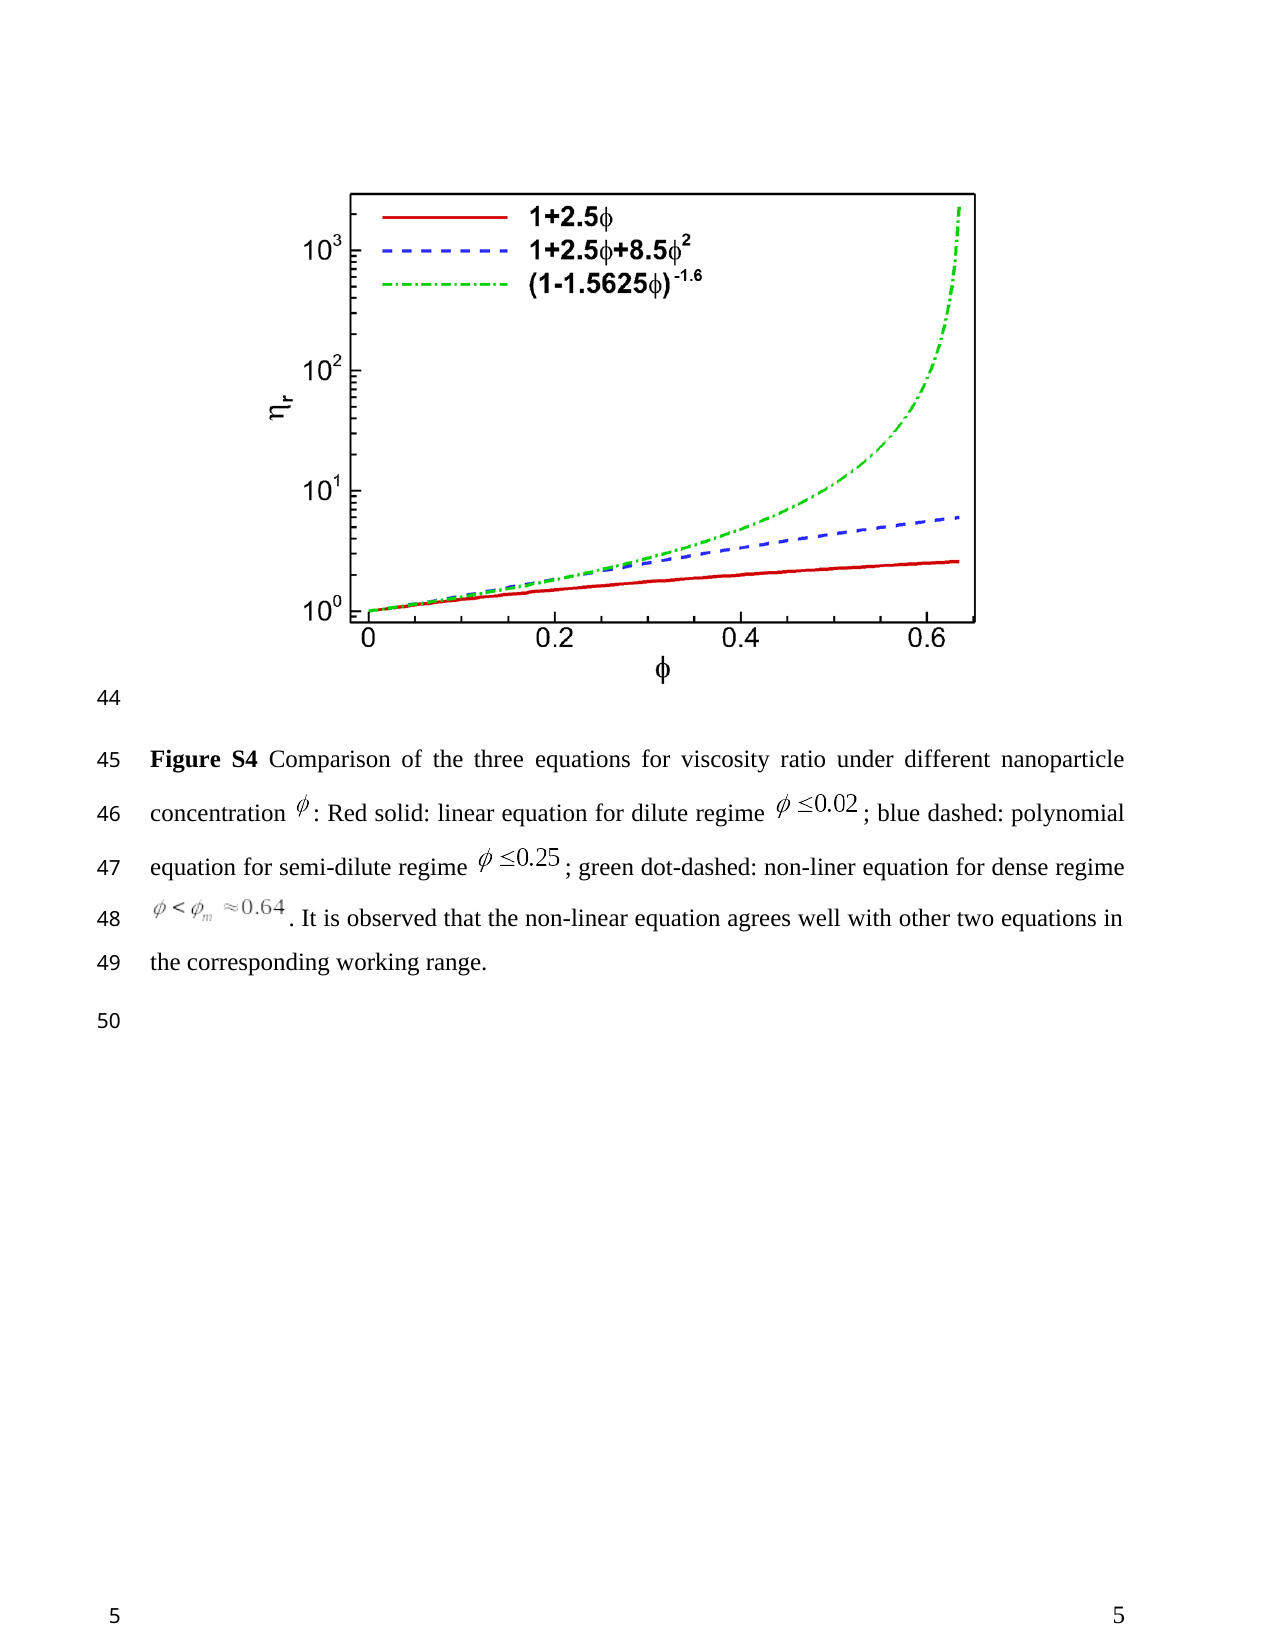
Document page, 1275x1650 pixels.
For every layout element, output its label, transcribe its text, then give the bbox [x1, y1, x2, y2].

picture [221, 150, 1054, 706]
text Figure S4 Comparison of the three equations for viscosity ratio under different nanoparticle concentration : Red solid: linear equation for dilute regime ; blue dashed: polynomial equation for semi-dilute regime ; green dot-dashed: non-liner equation for dense regime . It is observed that the non-linear equation agrees well with other two equations in the corresponding working range. [150, 744, 1125, 975]
